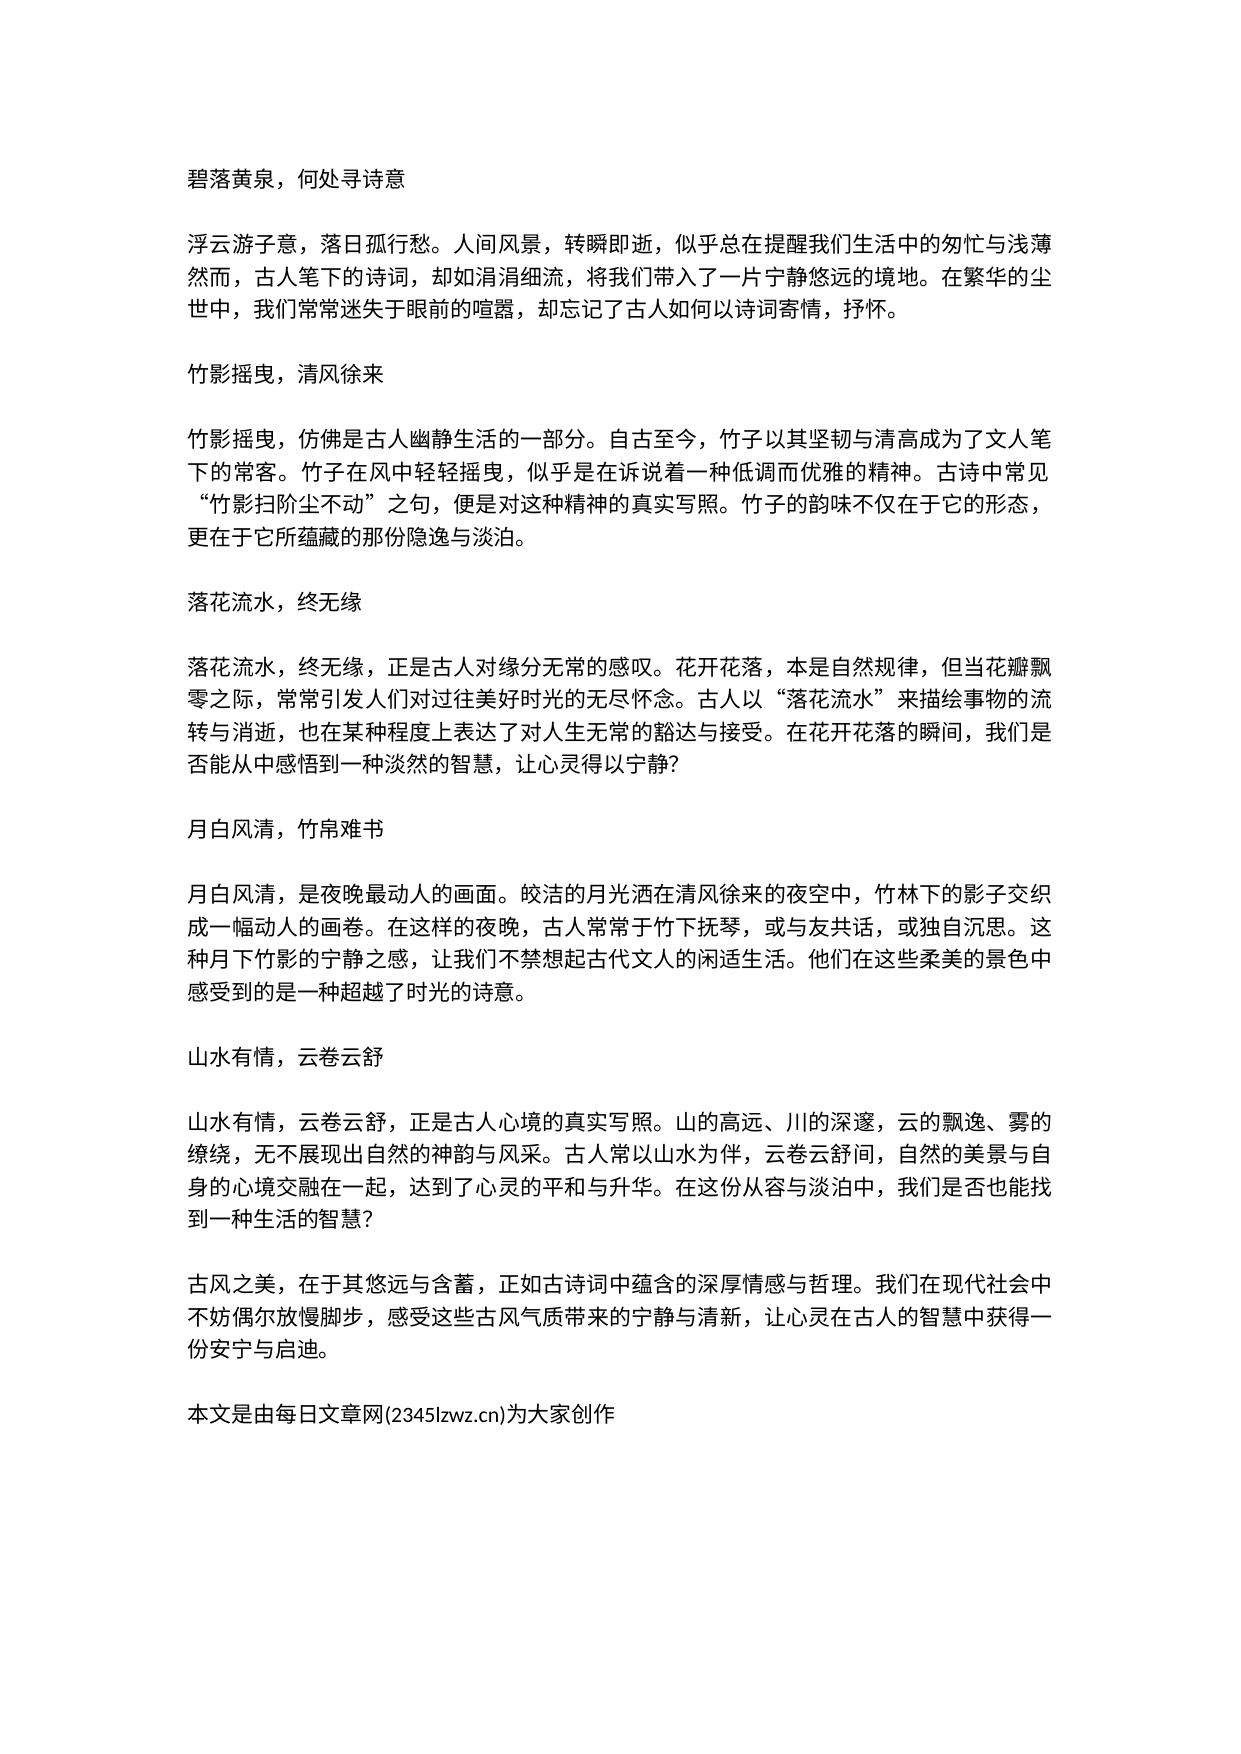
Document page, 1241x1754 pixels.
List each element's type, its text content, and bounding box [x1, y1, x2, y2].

text 竹影摇曳，清风徐来 [187, 357, 1053, 389]
text 山水有情，云卷云舒，正是古人心境的真实写照。山的高远、川的深邃，云的飘逸、雾的缭绕，无不展现出自然的神韵与风采。古人常以山水为伴，云卷云舒间，自然的美景与自身的心境交融在一起，达到了心灵的平和与升华。在这份从容与淡泊中，我们是否也能找到一种生活的智慧？ [187, 1104, 1053, 1234]
text 竹影摇曳，仿佛是古人幽静生活的一部分。自古至今，竹子以其坚韧与清高成为了文人笔下的常客。竹子在风中轻轻摇曳，似乎是在诉说着一种低调而优雅的精神。古诗中常见“竹影扫阶尘不动”之句，便是对这种精神的真实写照。竹子的韵味不仅在于它的形态，更在于它所蕴藏的那份隐逸与淡泊。 [187, 422, 1053, 552]
text 古风之美，在于其悠远与含蓄，正如古诗词中蕴含的深厚情感与哲理。我们在现代社会中，不妨偶尔放慢脚步，感受这些古风气质带来的宁静与清新，让心灵在古人的智慧中获得一份安宁与启迪。 [187, 1267, 1053, 1364]
text 落花流水，终无缘 [187, 584, 1053, 617]
text 本文是由每日文章网(2345lzwz.cn)为大家创作 [187, 1397, 1053, 1429]
text 月白风清，是夜晚最动人的画面。皎洁的月光洒在清风徐来的夜空中，竹林下的影子交织成一幅动人的画卷。在这样的夜晚，古人常常于竹下抚琴，或与友共话，或独自沉思。这种月下竹影的宁静之感，让我们不禁想起古代文人的闲适生活。他们在这些柔美的景色中，感受到的是一种超越了时光的诗意。 [187, 877, 1053, 1007]
text 月白风清，竹帛难书 [187, 812, 1053, 844]
text 山水有情，云卷云舒 [187, 1039, 1053, 1072]
text 浮云游子意，落日孤行愁。人间风景，转瞬即逝，似乎总在提醒我们生活中的匆忙与浅薄。然而，古人笔下的诗词，却如涓涓细流，将我们带入了一片宁静悠远的境地。在繁华的尘世中，我们常常迷失于眼前的喧嚣，却忘记了古人如何以诗词寄情，抒怀。 [187, 227, 1053, 324]
text 碧落黄泉，何处寻诗意 [187, 162, 1053, 194]
text 落花流水，终无缘，正是古人对缘分无常的感叹。花开花落，本是自然规律，但当花瓣飘零之际，常常引发人们对过往美好时光的无尽怀念。古人以“落花流水”来描绘事物的流转与消逝，也在某种程度上表达了对人生无常的豁达与接受。在花开花落的瞬间，我们是否能从中感悟到一种淡然的智慧，让心灵得以宁静？ [187, 649, 1053, 779]
